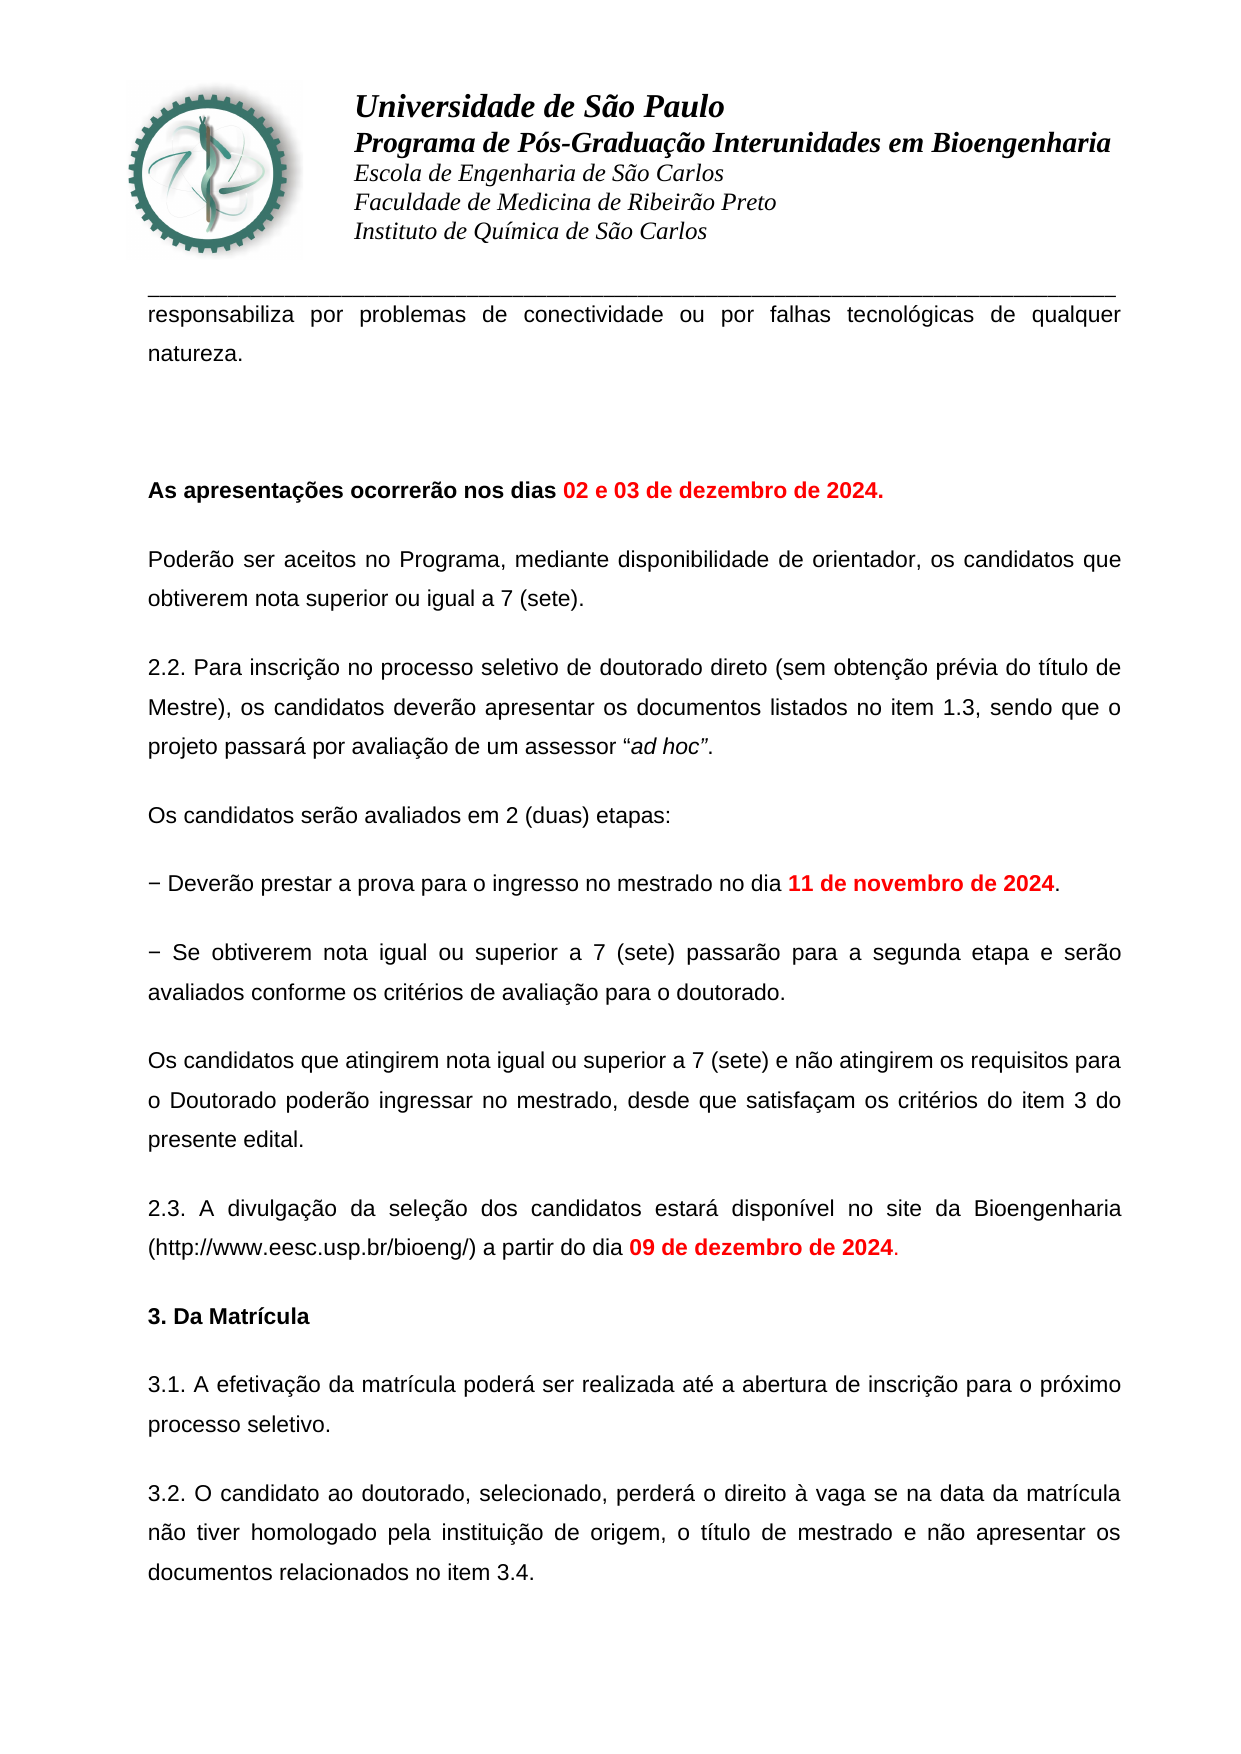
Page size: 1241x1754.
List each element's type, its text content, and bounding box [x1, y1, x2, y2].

text Poderão ser aceitos no Programa, mediante disponibilidade de orientador, os candidatos que obtiverem nota superior ou igual a 7 (sete). [148, 546, 1122, 612]
text Os candidatos serão avaliados em 2 (duas) etapas: [148, 802, 1122, 828]
text − Se obtiverem nota igual ou superior a 7 (sete) passarão para a segunda etapa e serão avaliados conforme os critérios de avaliação para o doutorado. [148, 939, 1122, 1005]
text 2.3. A divulgação da seleção dos candidatos estará disponível no site da Bioengenharia (http://www.eesc.usp.br/bioeng/) a partir do dia 09 de dezembro de 2024. [148, 1195, 1122, 1261]
text 3.1. A efetivação da matrícula poderá ser realizada até a abertura de inscrição para o próximo processo seletivo. [148, 1371, 1122, 1437]
text As apresentações ocorrerão nos dias 02 e 03 de dezembro de 2024. [148, 477, 1122, 504]
text 2.2. Para inscrição no processo seletivo de doutorado direto (sem obtenção prévia do título de Mestre), os candidatos deverão apresentar os documentos listados no item 1.3, sendo que o projeto passará por avaliação de um assessor “ad hoc”. [148, 654, 1122, 759]
picture [125, 80, 304, 259]
text 3. Da Matrícula [148, 1303, 1122, 1329]
text 3.2. O candidato ao doutorado, selecionado, perderá o direito à vaga se na data da matrícula não tiver homologado pela instituição de origem, o título de mestrado e não apresentar os documentos relacionados no item 3.4. [148, 1479, 1122, 1585]
text − Deverão prestar a prova para o ingresso no mestrado no dia 11 de novembro de 2024. [148, 870, 1122, 897]
text Os candidatos que atingirem nota igual ou superior a 7 (sete) e não atingirem os requisitos para o Doutorado poderão ingressar no mestrado, desde que satisfaçam os critérios do item 3 do presente edital. [148, 1047, 1122, 1152]
